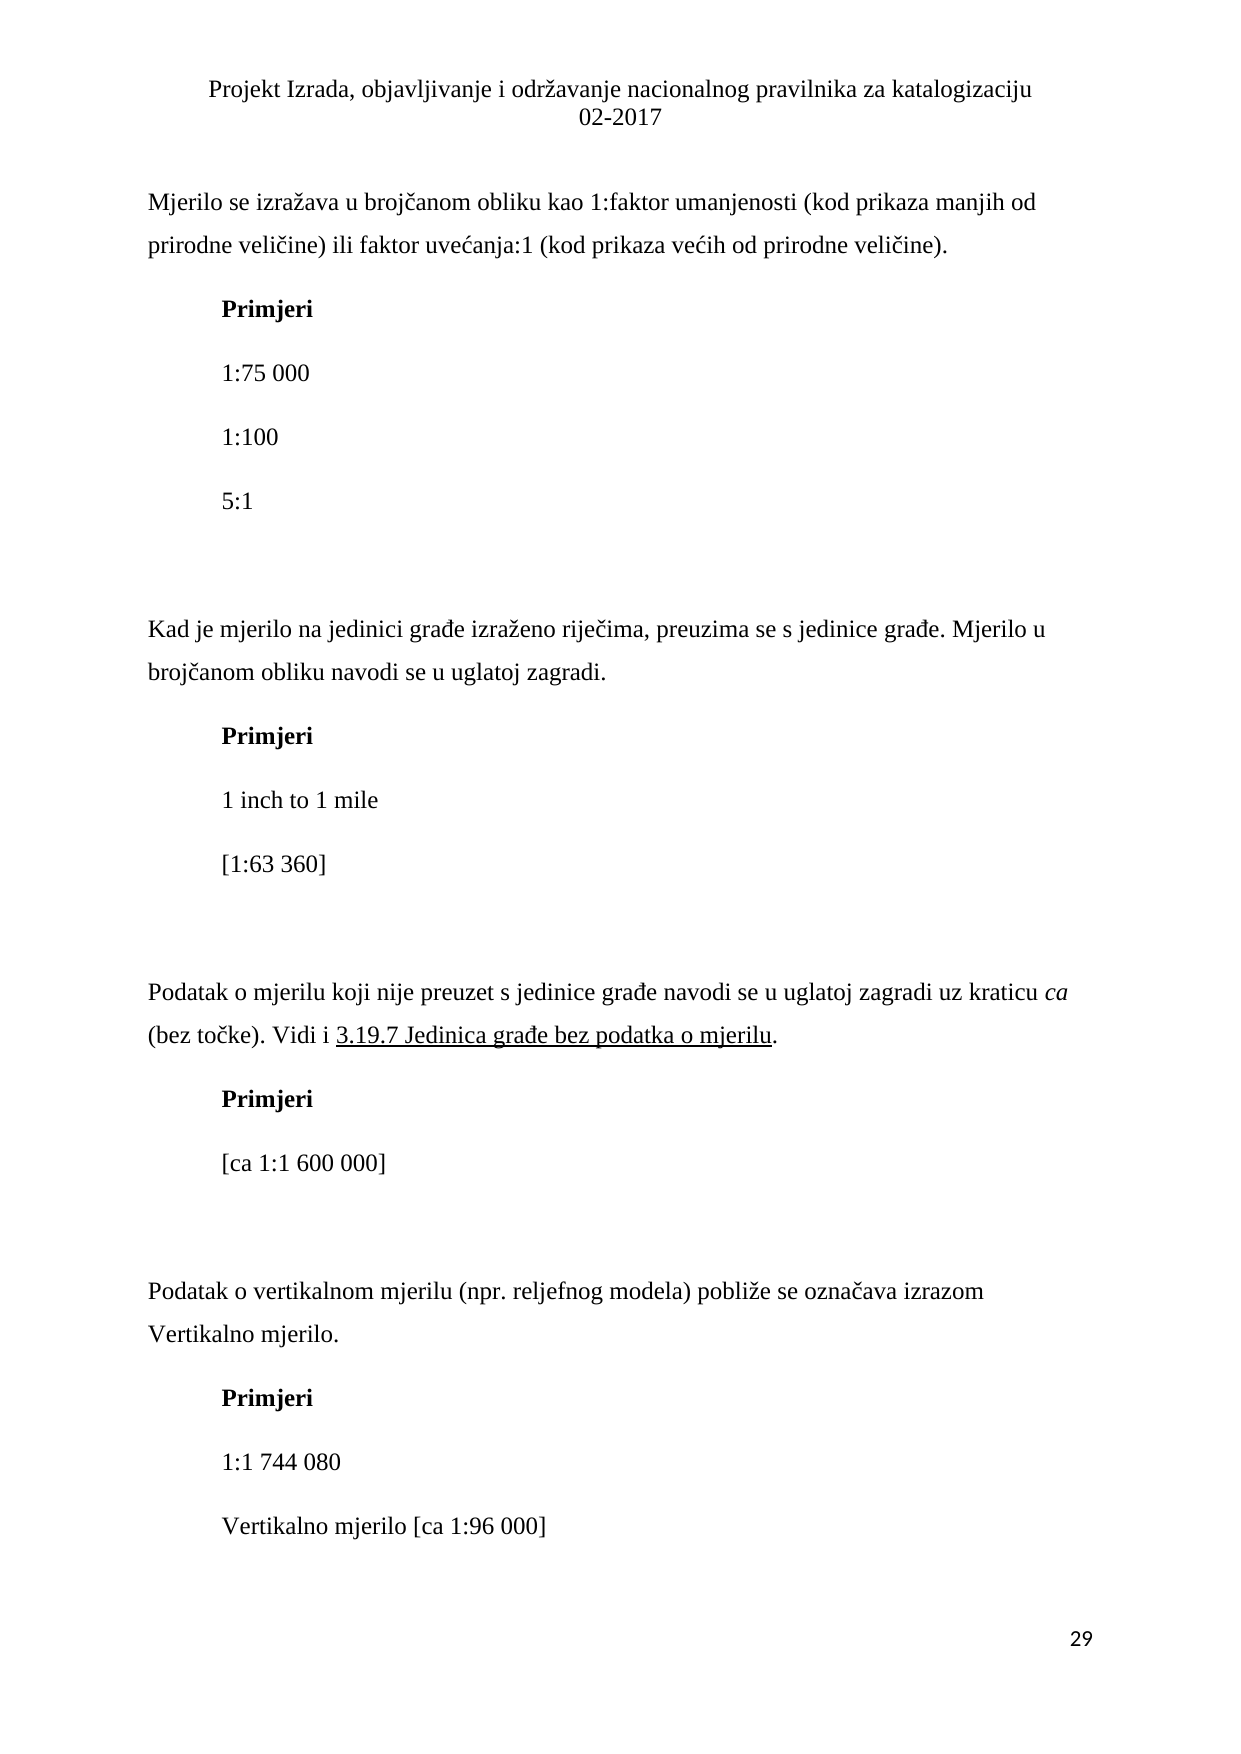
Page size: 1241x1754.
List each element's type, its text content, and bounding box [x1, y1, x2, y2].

text Kad je mjerilo na jedinici građe izraženo riječima, preuzima se s jedinice građe. Mjerilo u brojčanom obliku navodi se u uglatoj zagradi. [148, 614, 1093, 686]
text 1:1 744 080 [221, 1447, 1093, 1476]
text Vertikalno mjerilo [ca 1:96 000] [221, 1511, 1093, 1540]
text [1:63 360] [221, 849, 1093, 878]
text 1:100 [221, 422, 1093, 451]
text Primjeri [221, 294, 1093, 323]
text 1 inch to 1 mile [221, 785, 1093, 814]
text Podatak o vertikalnom mjerilu (npr. reljefnog modela) pobliže se označava izrazom Vertikalno mjerilo. [148, 1276, 1093, 1348]
text Primjeri [221, 721, 1093, 750]
text Primjeri [221, 1084, 1093, 1113]
text [ca 1:1 600 000] [221, 1148, 1093, 1177]
text 5:1 [221, 486, 1093, 515]
text Podatak o mjerilu koji nije preuzet s jedinice građe navodi se u uglatoj zagradi uz kraticu ca (bez točke). Vidi i 3.19.7 Jedinica građe bez podatka o mjerilu. [148, 977, 1093, 1049]
text Primjeri [221, 1383, 1093, 1412]
text Mjerilo se izražava u brojčanom obliku kao 1:faktor umanjenosti (kod prikaza manjih od prirodne veličine) ili faktor uvećanja:1 (kod prikaza većih od prirodne veličine). [148, 187, 1093, 259]
text 1:75 000 [221, 358, 1093, 387]
